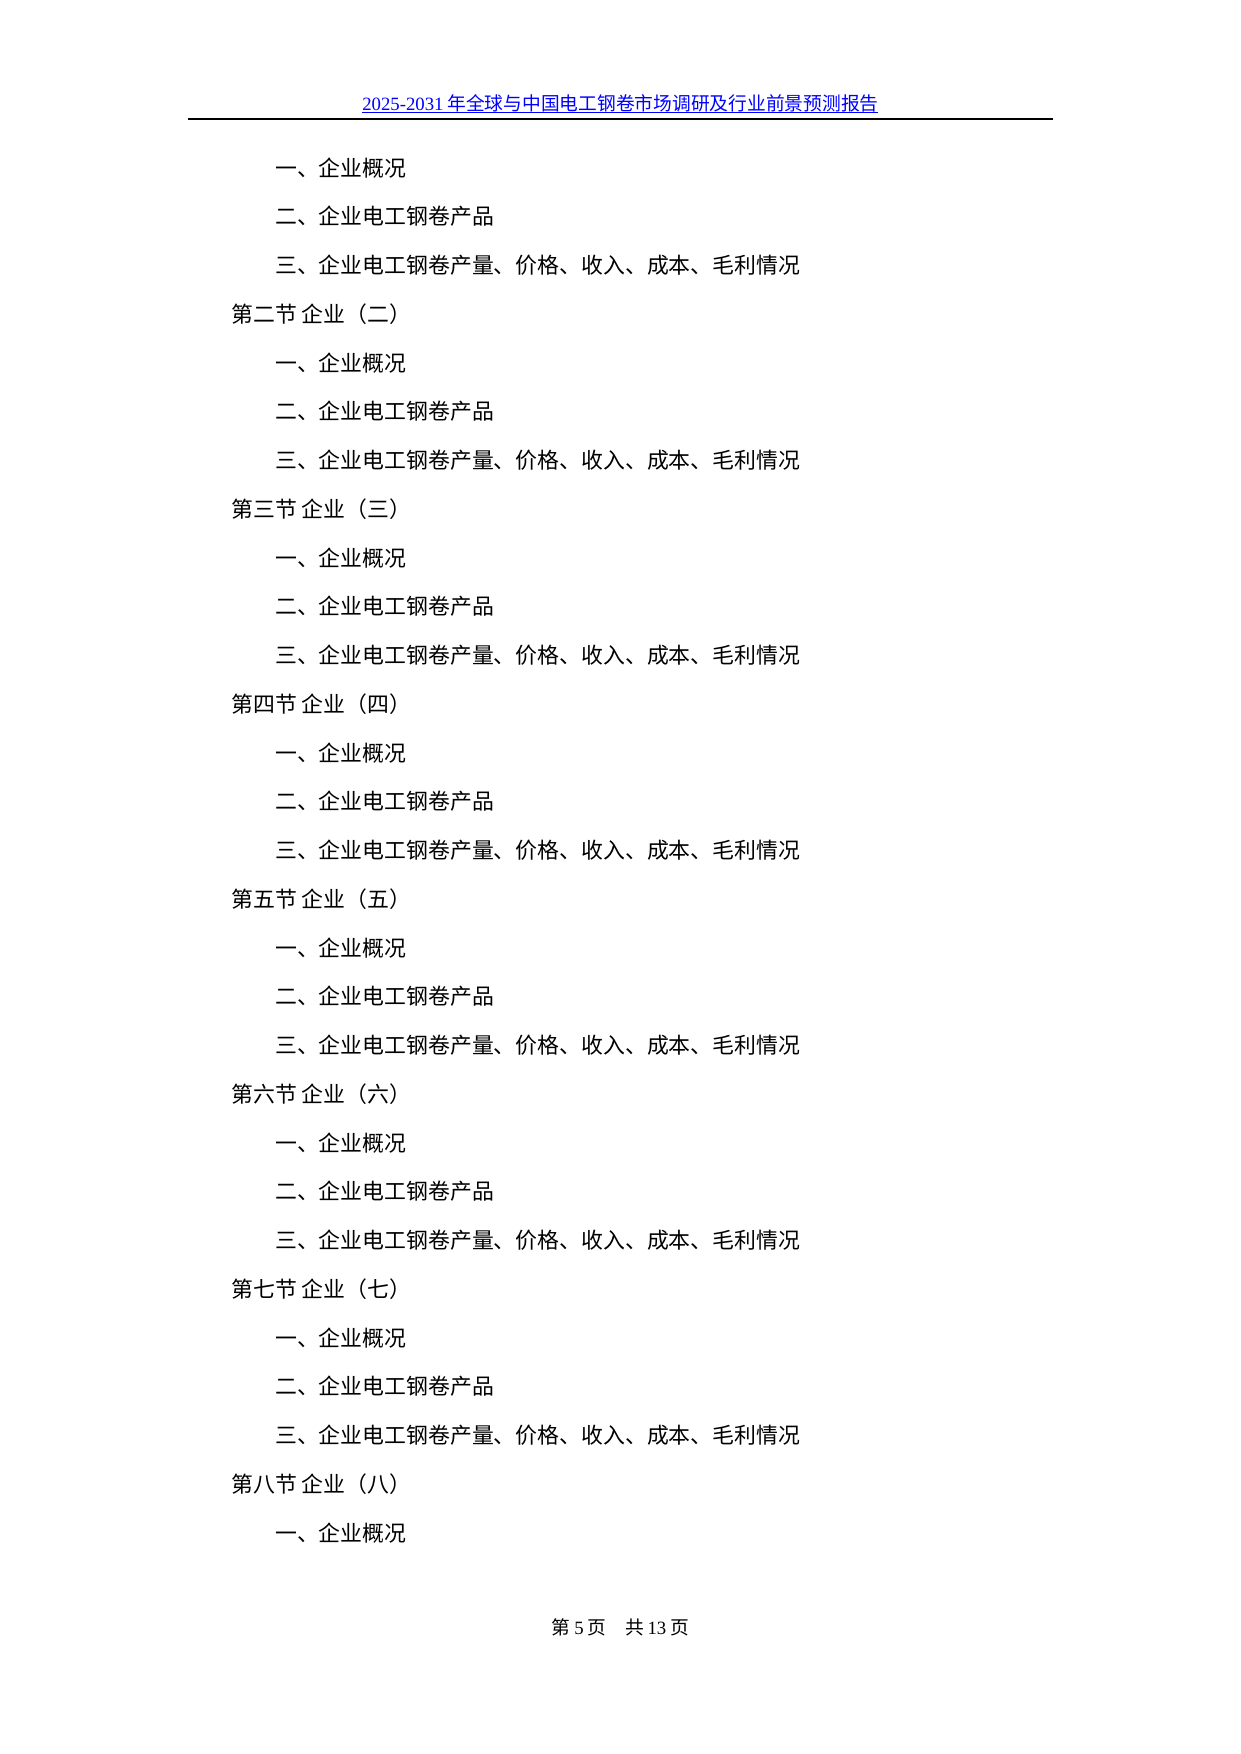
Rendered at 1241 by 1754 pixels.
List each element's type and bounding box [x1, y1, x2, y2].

text [187, 150, 1053, 1548]
